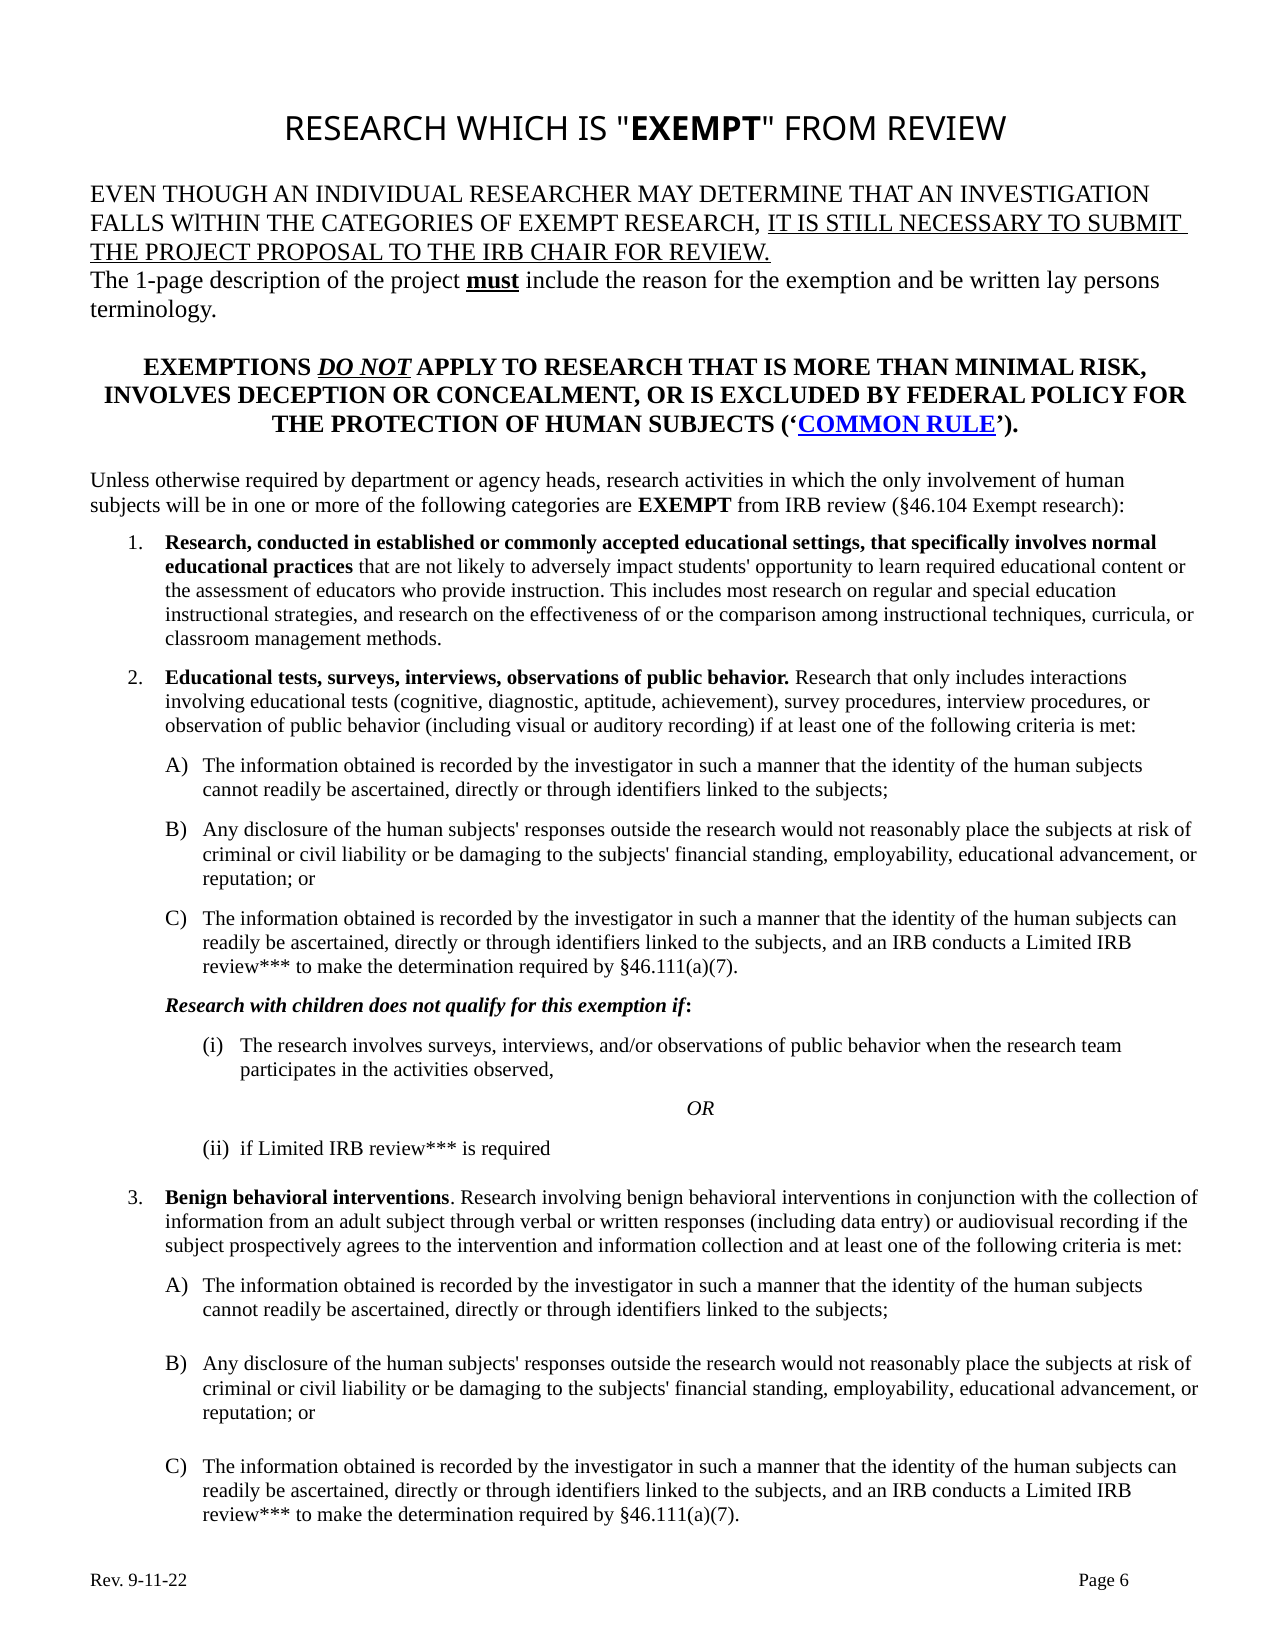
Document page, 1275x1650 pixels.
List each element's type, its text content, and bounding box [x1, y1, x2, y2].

text EVEN THOUGH AN INDIVIDUAL RESEARCHER MAY DETERMINE THAT AN INVESTIGATION FALLS WlTHIN THE CATEGORIES OF EXEMPT RESEARCH, IT IS STILL NECESSARY TO SUBMIT THE PROJECT PROPOSAL TO THE IRB CHAIR FOR REVIEW. [90, 179, 1200, 265]
list Any disclosure of the human subjects' responses outside the research would not reasonably place the subjects at risk of criminal or civil liability or be damaging to the subjects' financial standing, employability, educational advancement, or reputation; or [165, 1350, 1200, 1424]
text OR [202, 1096, 1200, 1120]
list Any disclosure of the human subjects' responses outside the research would not reasonably place the subjects at risk of criminal or civil liability or be damaging to the subjects' financial standing, employability, educational advancement, or reputation; or [165, 816, 1200, 890]
list Benign behavioral interventions. Research involving benign behavioral interventions in conjunction with the collection of information from an adult subject through verbal or written responses (including data entry) or audiovisual recording if the subject prospectively agrees to the intervention and information collection and at least one of the following criteria is met: [127, 1185, 1200, 1257]
list The information obtained is recorded by the investigator in such a manner that the identity of the human subjects cannot readily be ascertained, directly or through identifiers linked to the subjects; [165, 752, 1200, 801]
list Research, conducted in established or commonly accepted educational settings, that specifically involves normal educational practices that are not likely to adversely impact students' opportunity to learn required educational content or the assessment of educators who provide instruction. This includes most research on regular and special education instructional strategies, and research on the effectiveness of or the comparison among instructional techniques, curricula, or classroom management methods. [127, 529, 1200, 650]
list Educational tests, surveys, interviews, observations of public behavior. Research that only includes interactions involving educational tests (cognitive, diagnostic, aptitude, achievement), survey procedures, interview procedures, or observation of public behavior (including visual or auditory recording) if at least one of the following criteria is met: [127, 665, 1200, 737]
list The research involves surveys, interviews, and/or observations of public behavior when the research team participates in the activities observed, [202, 1032, 1200, 1081]
text EXEMPTIONS DO NOT APPLY TO RESEARCH THAT IS MORE THAN MINIMAL RISK, INVOLVES DECEPTION OR CONCEALMENT, OR IS EXCLUDED BY FEDERAL POLICY FOR THE PROTECTION OF HUMAN SUBJECTS (‘COMMON RULE’). [90, 352, 1200, 438]
text The 1-page description of the project must include the reason for the exemption and be written lay persons terminology. [90, 265, 1200, 323]
list The information obtained is recorded by the investigator in such a manner that the identity of the human subjects cannot readily be ascertained, directly or through identifiers linked to the subjects; [165, 1272, 1200, 1321]
list if Limited IRB review*** is required [202, 1135, 1200, 1161]
list The information obtained is recorded by the investigator in such a manner that the identity of the human subjects can readily be ascertained, directly or through identifiers linked to the subjects, and an IRB conducts a Limited IRB review*** to make the determination required by §46.111(a)(7). [165, 905, 1200, 978]
text Unless otherwise required by department or agency heads, research activities in which the only involvement of human subjects will be in one or more of the following categories are EXEMPT from IRB review (§46.104 Exempt research): [90, 467, 1200, 517]
text Research with children does not qualify for this exemption if: [165, 993, 1200, 1017]
text RESEARCH WHICH IS "EXEMPT" FROM REVIEW [90, 105, 1200, 150]
list The information obtained is recorded by the investigator in such a manner that the identity of the human subjects can readily be ascertained, directly or through identifiers linked to the subjects, and an IRB conducts a Limited IRB review*** to make the determination required by §46.111(a)(7). [165, 1453, 1200, 1526]
